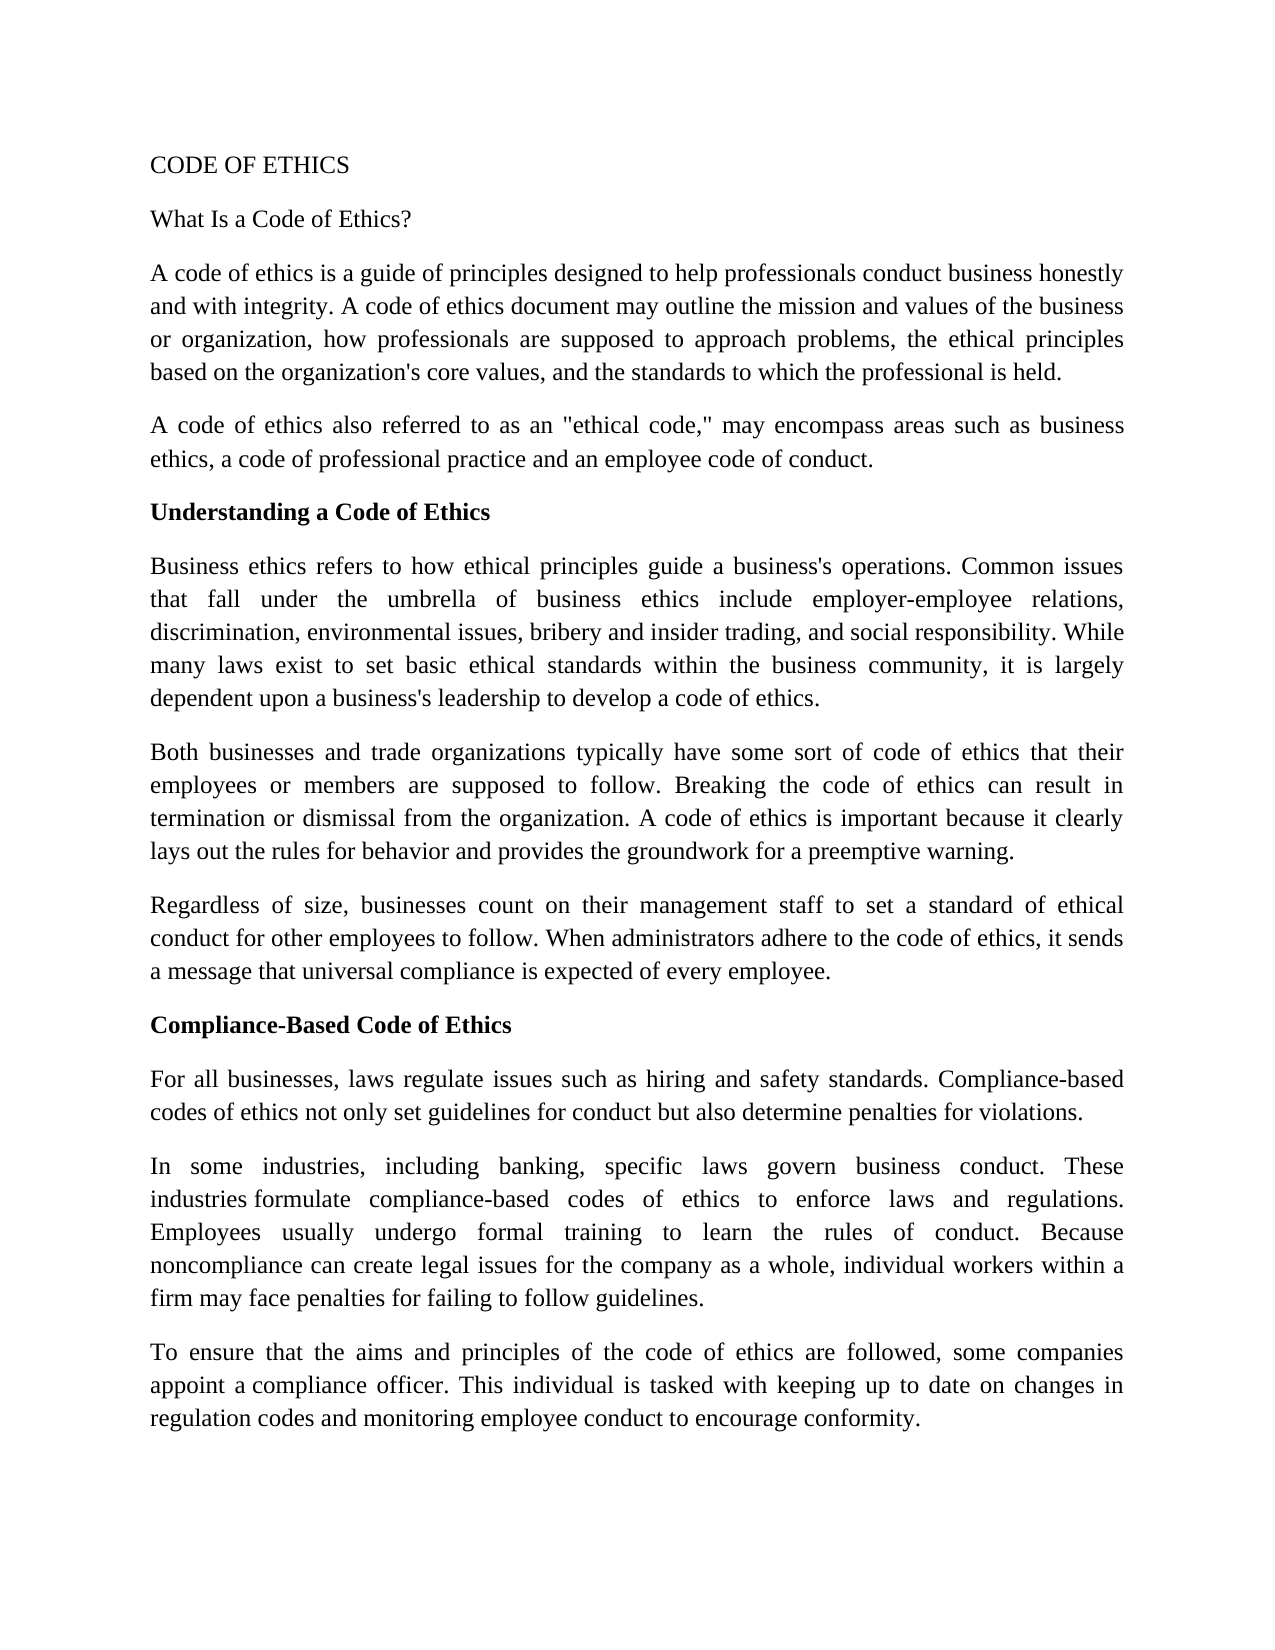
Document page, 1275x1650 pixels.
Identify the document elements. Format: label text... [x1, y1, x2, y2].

text Compliance-Based Code of Ethics [150, 1010, 1125, 1039]
text What Is a Code of Ethics? [150, 204, 1125, 233]
text In some industries, including banking, specific laws govern business conduct. These industries formulate compliance-based codes of ethics to enforce laws and regulations. Employees usually undergo formal training to learn the rules of conduct. Because noncompliance can create legal issues for the company as a whole, individual workers within a firm may face penalties for failing to follow guidelines. [150, 1151, 1125, 1312]
text For all businesses, laws regulate issues such as hiring and safety standards. Compliance-based codes of ethics not only set guidelines for conduct but also determine penalties for violations. [150, 1064, 1125, 1126]
text CODE OF ETHICS [150, 150, 1125, 179]
text Understanding a Code of Ethics [150, 497, 1125, 526]
text To ensure that the aims and principles of the code of ethics are followed, some companies appoint a compliance officer. This individual is tasked with keeping up to date on changes in regulation codes and monitoring employee conduct to encourage conformity. [150, 1337, 1125, 1432]
text A code of ethics is a guide of principles designed to help professionals conduct business honestly and with integrity. A code of ethics document may outline the mission and values of the business or organization, how professionals are supposed to approach problems, the ethical principles based on the organization's core values, and the standards to which the professional is held. [150, 258, 1125, 386]
text Regardless of size, businesses count on their management staff to set a standard of ethical conduct for other employees to follow. When administrators adhere to the code of ethics, it sends a message that universal compliance is expected of every employee. [150, 890, 1125, 985]
text A code of ethics also referred to as an "ethical code," may encompass areas such as business ethics, a code of professional practice and an employee code of conduct. [150, 411, 1125, 472]
text Business ethics refers to how ethical principles guide a business's operations. Common issues that fall under the umbrella of business ethics include employer-employee relations, discrimination, environmental issues, bribery and insider trading, and social responsibility. While many laws exist to set basic ethical standards within the business community, it is largely dependent upon a business's leadership to develop a code of ethics. [150, 551, 1125, 712]
text Both businesses and trade organizations typically have some sort of code of ethics that their employees or members are supposed to follow. Breaking the code of ethics can result in termination or dismissal from the organization. A code of ethics is important because it clearly lays out the rules for behavior and provides the groundwork for a preemptive warning. [150, 737, 1125, 865]
